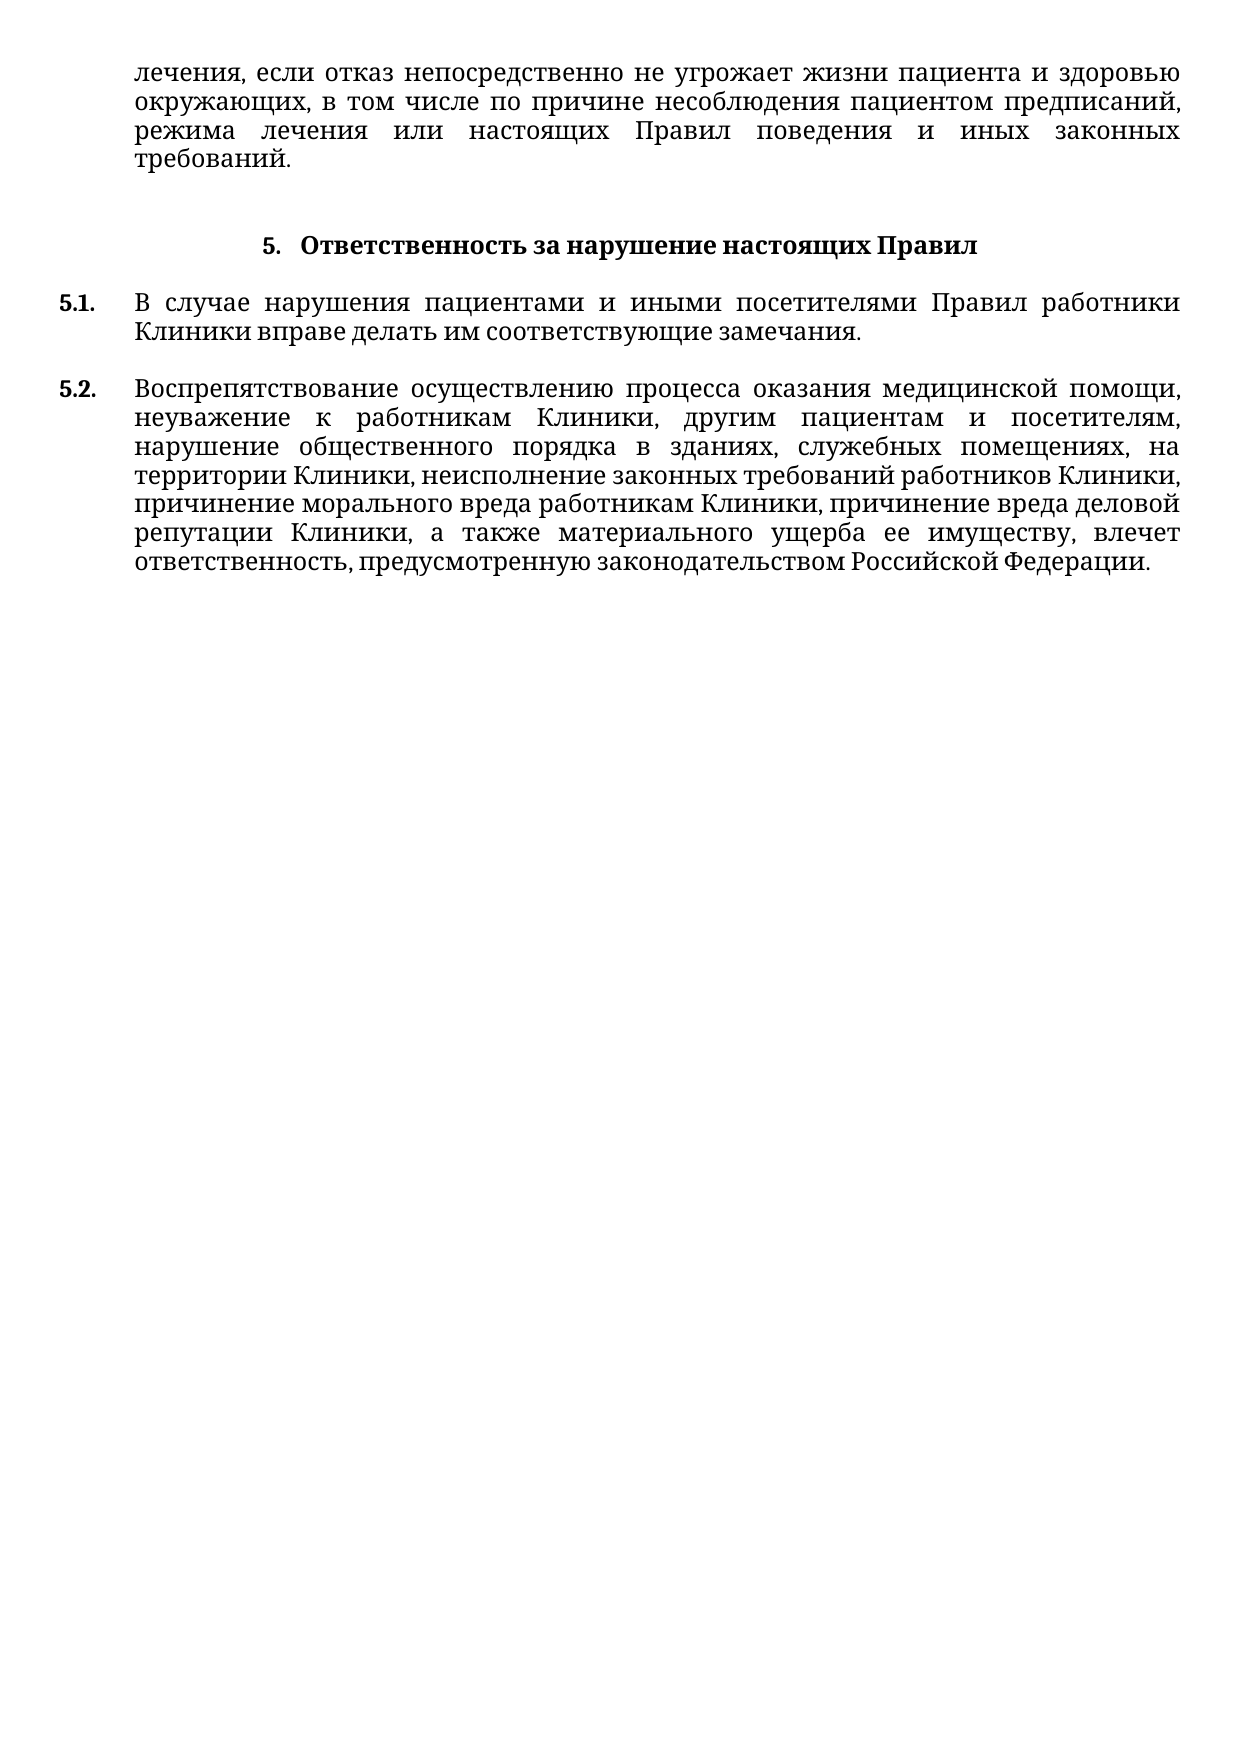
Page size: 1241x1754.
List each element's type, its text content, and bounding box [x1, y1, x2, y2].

list Ответственность за нарушение настоящих Правил [59, 232, 1181, 260]
list Воспрепятствование осуществлению процесса оказания медицинской помощи, неуважение к работникам Клиники, другим пациентам и посетителям, нарушение общественного порядка в зданиях, служебных помещениях, на территории Клиники, неисполнение законных требований работников Клиники, причинение морального вреда работникам Клиники, причинение вреда деловой репутации Клиники, а также материального ущерба ее имуществу, влечет ответственность, предусмотренную законодательством Российской Федерации. [59, 375, 1181, 577]
list В случае нарушения пациентами и иными посетителями Правил работники Клиники вправе делать им соответствующие замечания. [59, 289, 1181, 347]
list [59, 59, 1181, 174]
